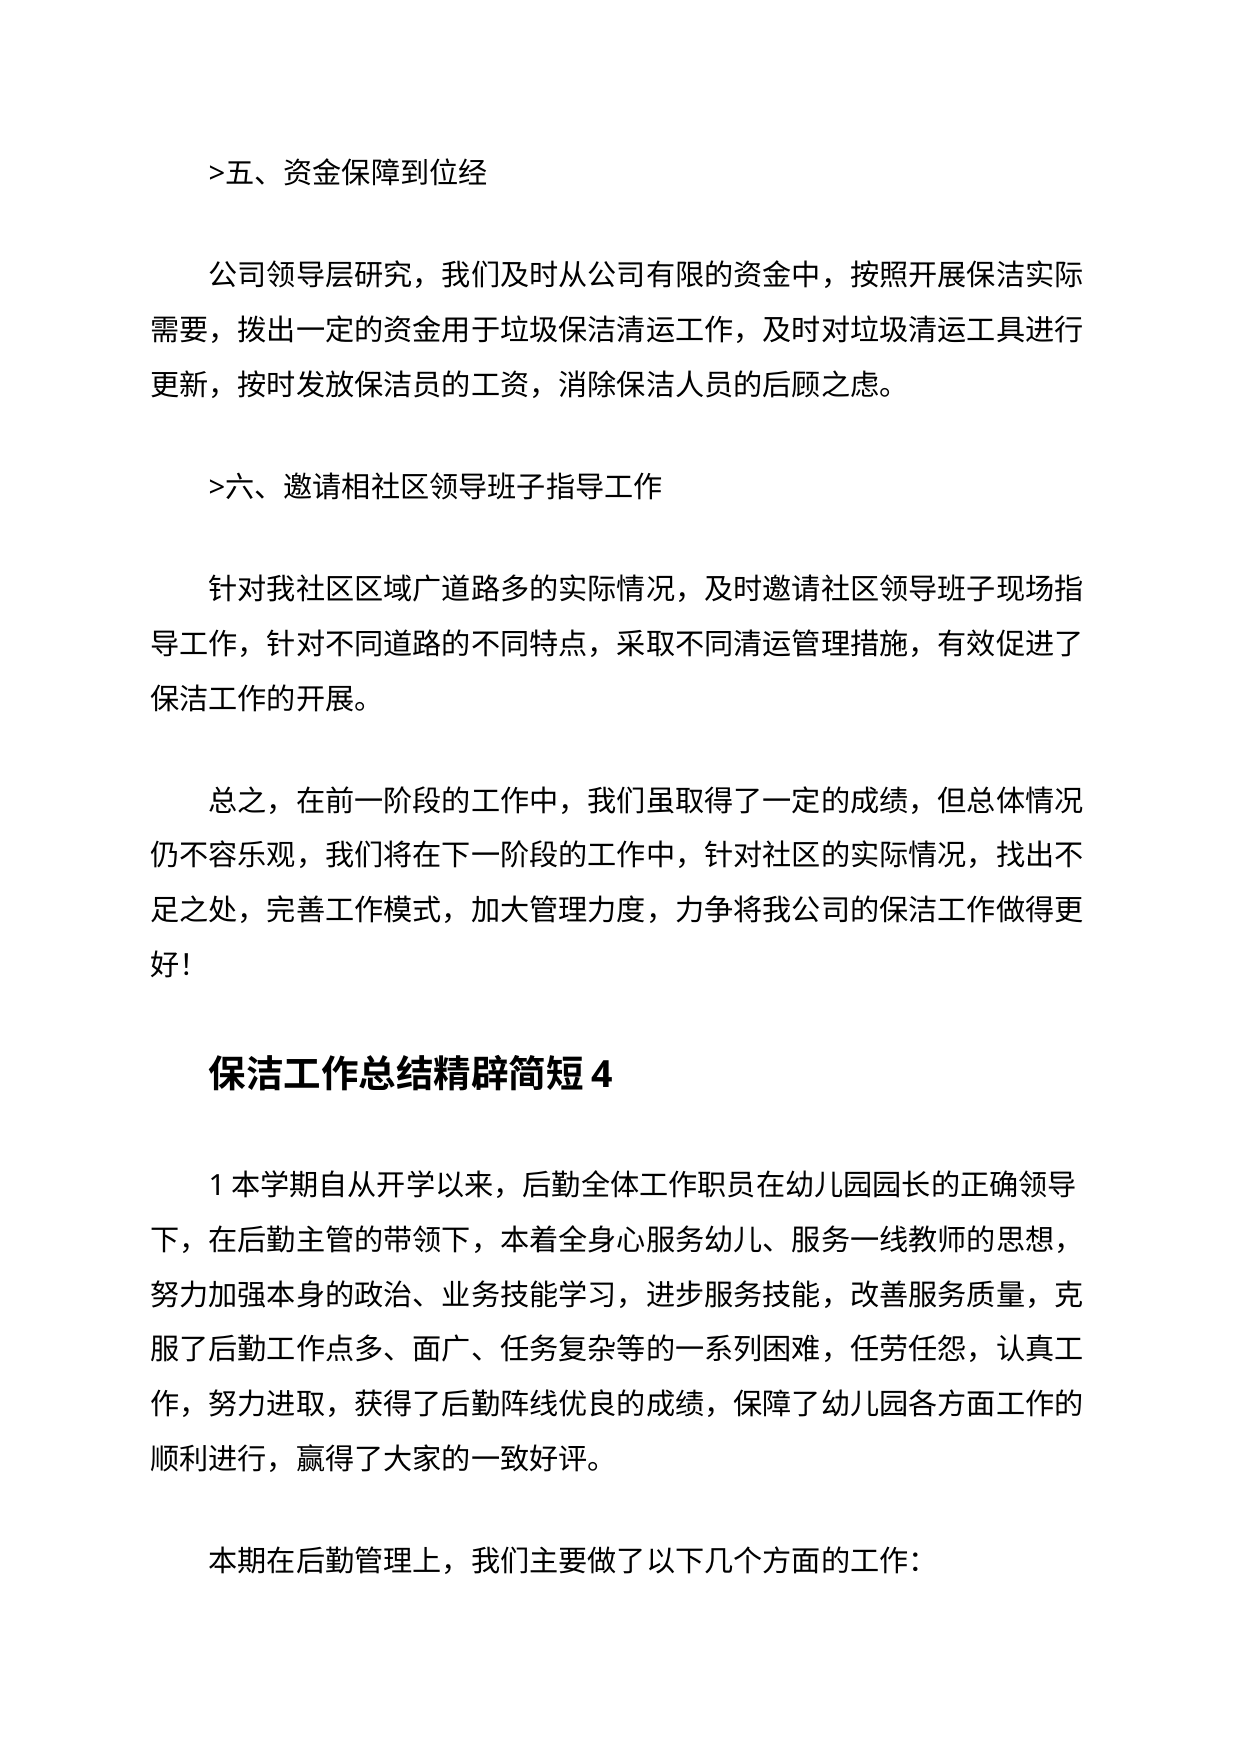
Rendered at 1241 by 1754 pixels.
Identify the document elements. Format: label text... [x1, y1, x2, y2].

text 公司领导层研究，我们及时从公司有限的资金中，按照开展保洁实际需要，拨出一定的资金用于垃圾保洁清运工作，及时对垃圾清运工具进行更新，按时发放保洁员的工资，消除保洁人员的后顾之虑。 [150, 252, 1090, 404]
text >六、邀请相社区领导班子指导工作 [150, 463, 1090, 506]
text 本期在后勤管理上，我们主要做了以下几个方面的工作： [150, 1537, 1090, 1580]
text 总之，在前一阶段的工作中，我们虽取得了一定的成绩，但总体情况仍不容乐观，我们将在下一阶段的工作中，针对社区的实际情况，找出不足之处，完善工作模式，加大管理力度，力争将我公司的保洁工作做得更好！ [150, 777, 1090, 984]
text 1本学期自从开学以来，后勤全体工作职员在幼儿园园长的正确领导下，在后勤主管的带领下，本着全身心服务幼儿、服务一线教师的思想，努力加强本身的政治、业务技能学习，进步服务技能，改善服务质量，克服了后勤工作点多、面广、任务复杂等的一系列困难，任劳任怨，认真工作，努力进取，获得了后勤阵线优良的成绩，保障了幼儿园各方面工作的顺利进行，赢得了大家的一致好评。 [150, 1161, 1090, 1478]
text 保洁工作总结精辟简短4 [150, 1043, 1090, 1098]
text 针对我社区区域广道路多的实际情况，及时邀请社区领导班子现场指导工作，针对不同道路的不同特点，采取不同清运管理措施，有效促进了保洁工作的开展。 [150, 566, 1090, 718]
text >五、资金保障到位经 [150, 150, 1090, 192]
